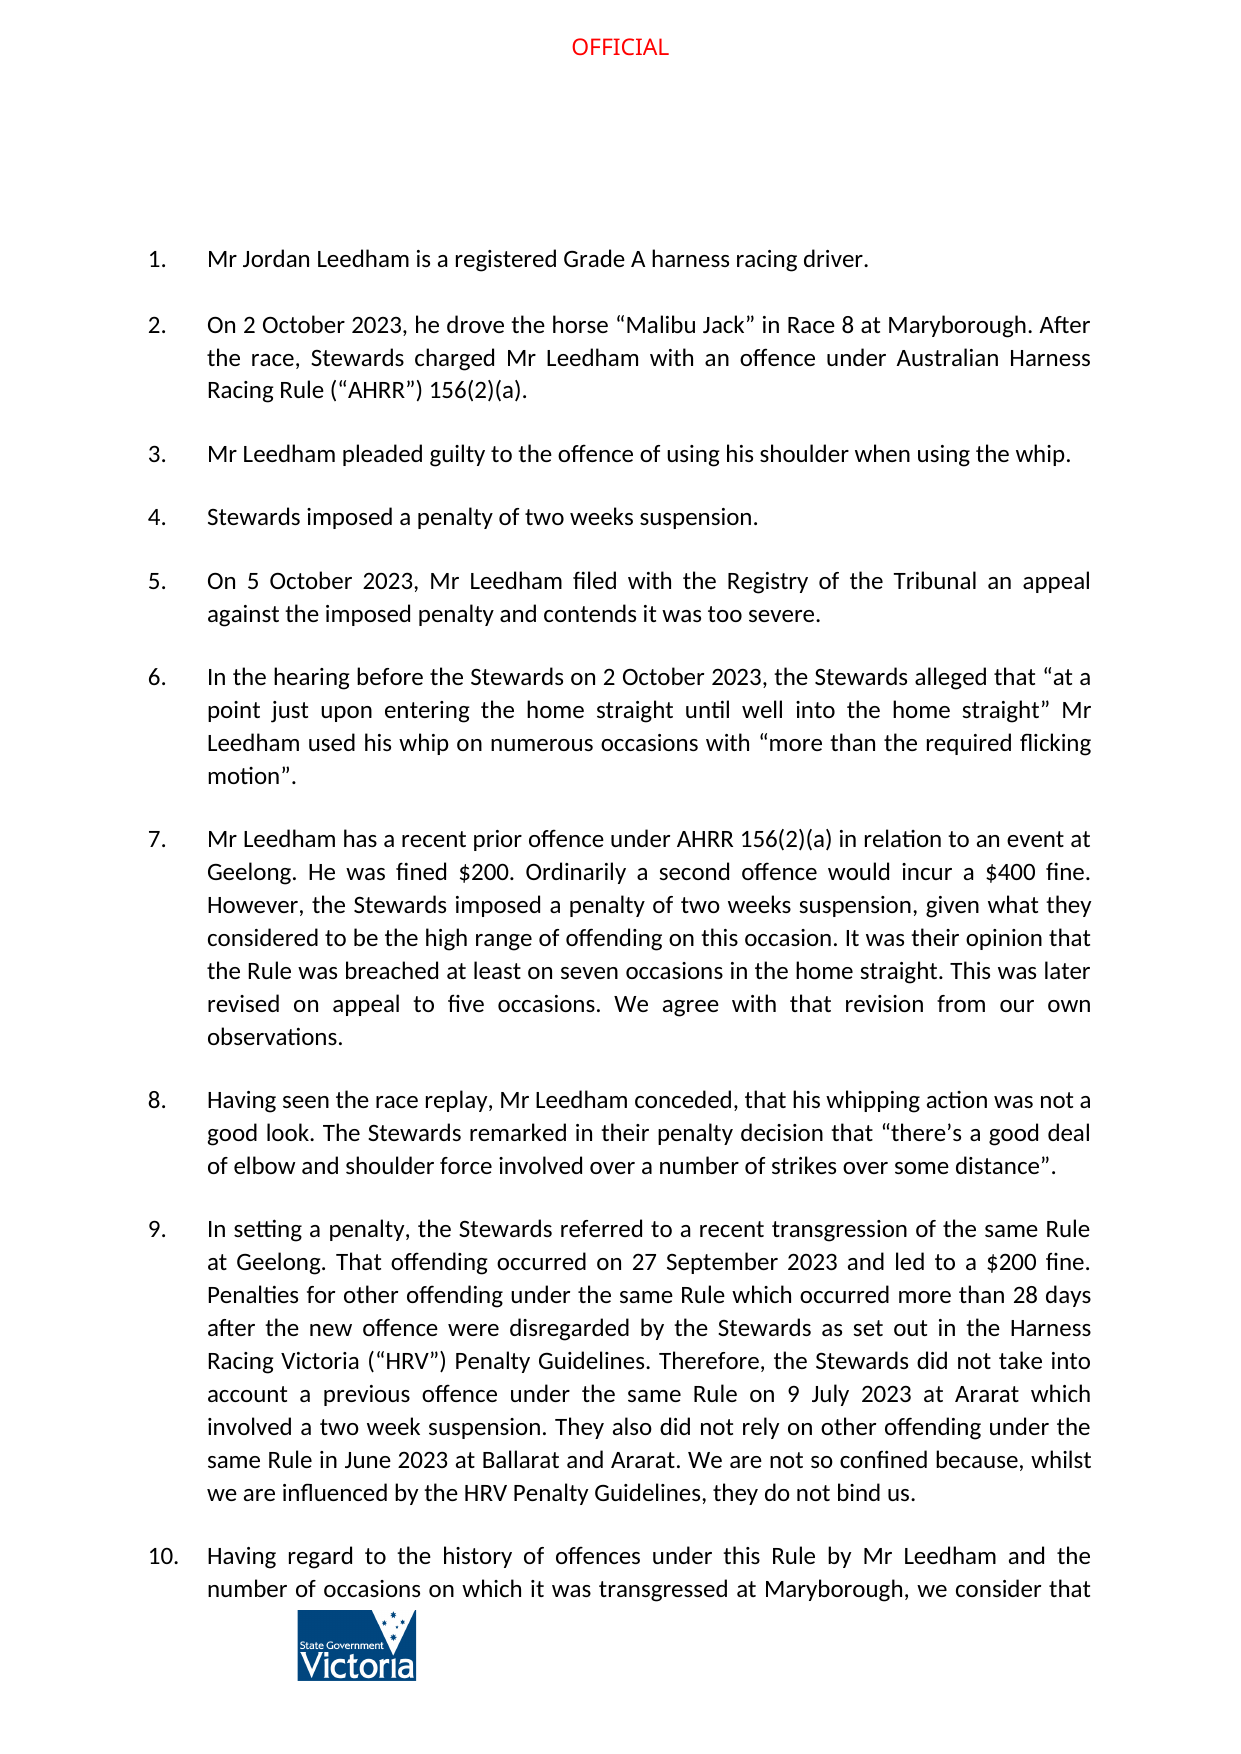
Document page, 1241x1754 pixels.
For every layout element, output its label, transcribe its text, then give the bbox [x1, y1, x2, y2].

list Mr Leedham has a recent prior offence under AHRR 156(2)(a) in relation to an event at Geelong. He was fined $200. Ordinarily a second offence would incur a $400 fine. However, the Stewards imposed a penalty of two weeks suspension, given what they considered to be the high range of offending on this occasion. It was their opinion that the Rule was breached at least on seven occasions in the home straight. This was later revised on appeal to five occasions. We agree with that revision from our own observations. [148, 823, 1093, 1051]
list Stewards imposed a penalty of two weeks suspension. [148, 501, 1093, 532]
list On 5 October 2023, Mr Leedham filed with the Registry of the Tribunal an appeal against the imposed penalty and contends it was too severe. [148, 565, 1093, 628]
list In setting a penalty, the Stewards referred to a recent transgression of the same Rule at Geelong. That offending occurred on 27 September 2023 and led to a $200 fine. Penalties for other offending under the same Rule which occurred more than 28 days after the new offence were disregarded by the Stewards as set out in the Harness Racing Victoria (“HRV”) Penalty Guidelines. Therefore, the Stewards did not take into account a previous offence under the same Rule on 9 July 2023 at Ararat which involved a two week suspension. They also did not rely on other offending under the same Rule in June 2023 at Ballarat and Ararat. We are not so confined because, whilst we are influenced by the HRV Penalty Guidelines, they do not bind us. [148, 1214, 1093, 1507]
picture [297, 1610, 417, 1681]
list On 2 October 2023, he drove the horse “Malibu Jack” in Race 8 at Maryborough. After the race, Stewards charged Mr Leedham with an offence under Australian Harness Racing Rule (“AHRR”) 156(2)(a). [148, 309, 1093, 405]
list In the hearing before the Stewards on 2 October 2023, the Stewards alleged that “at a point just upon entering the home straight until well into the home straight” Mr Leedham used his whip on numerous occasions with “more than the required flicking motion”. [148, 661, 1093, 791]
list Having seen the race replay, Mr Leedham conceded, that his whipping action was not a good look. The Stewards remarked in their penalty decision that “there’s a good deal of elbow and shoulder force involved over a number of strikes over some distance”. [148, 1084, 1093, 1181]
list Mr Leedham pleaded guilty to the offence of using his shoulder when using the whip. [148, 438, 1093, 468]
list Mr Jordan Leedham is a registered Grade A harness racing driver. [148, 243, 1093, 273]
